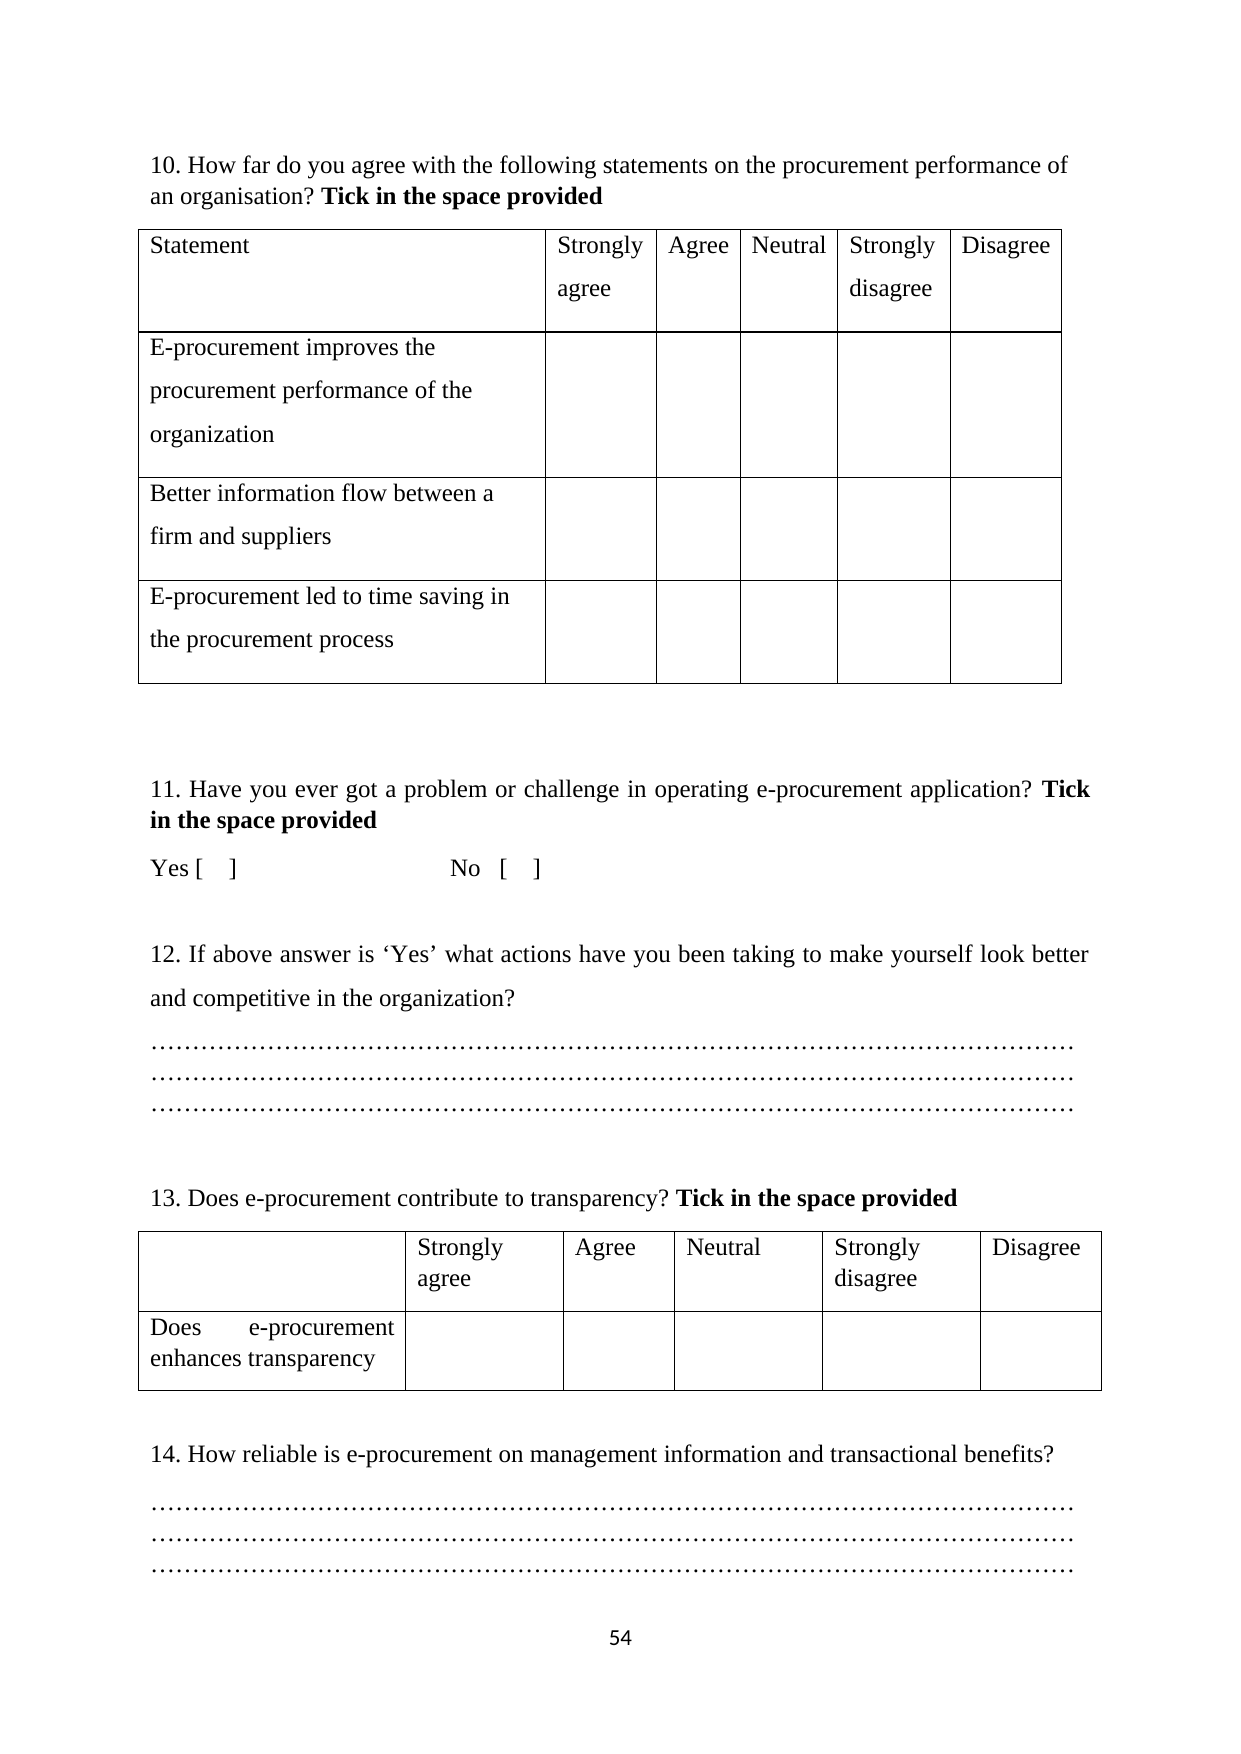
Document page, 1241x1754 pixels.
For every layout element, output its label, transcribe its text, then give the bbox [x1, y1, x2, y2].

table_cell [741, 581, 837, 683]
table_header [139, 1232, 405, 1311]
table_cell [823, 1312, 980, 1390]
table_cell [406, 1312, 563, 1390]
text 12. If above answer is ‘Yes’ what actions have you been taking to make yourself look better and competitive in the organization? [150, 939, 1090, 1011]
table_cell Better information flow between a firm and suppliers [139, 478, 545, 580]
table_cell Does e-procurement enhances transparency [139, 1312, 405, 1390]
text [150, 1487, 1090, 1577]
table_header Statement [139, 230, 545, 331]
table_header Strongly disagree [838, 230, 950, 331]
table_cell E-procurement led to time saving in the procurement process [139, 581, 545, 683]
table_header Disagree [951, 230, 1061, 331]
text 13. Does e-procurement contribute to transparency? Tick in the space provided [150, 1183, 1090, 1212]
table_cell E-procurement improves the procurement performance of the organization [139, 333, 545, 477]
table_cell [951, 581, 1061, 683]
table_cell [675, 1312, 822, 1390]
table_header Strongly disagree [823, 1232, 980, 1311]
table_cell [657, 333, 740, 477]
table_header Agree [657, 230, 740, 331]
text Yes [ ] No [ ] [150, 853, 1090, 882]
table_header Disagree [981, 1232, 1101, 1311]
table_header Agree [564, 1232, 674, 1311]
table_cell [951, 333, 1061, 477]
table_cell [741, 333, 837, 477]
table_header Strongly agree [406, 1232, 563, 1311]
table_cell [546, 478, 656, 580]
table_cell [838, 581, 950, 683]
text ……………………………………………………………………………………………………………………………………………………………………………………………………………………………………………………………………………………………………… [150, 1026, 1090, 1117]
table_cell [546, 333, 656, 477]
text 11. Have you ever got a problem or challenge in operating e-procurement application? Tick in the space provided [150, 774, 1090, 834]
text 10. How far do you agree with the following statements on the procurement performance of an organisation? Tick in the space provided [150, 150, 1090, 210]
table_header Neutral [741, 230, 837, 331]
table_header Neutral [675, 1232, 822, 1311]
table_cell [546, 581, 656, 683]
table_cell [951, 478, 1061, 580]
table_header Strongly agree [546, 230, 656, 331]
table_cell [657, 581, 740, 683]
table_cell [981, 1312, 1101, 1390]
table_cell [741, 478, 837, 580]
table_cell [657, 478, 740, 580]
table_cell [838, 333, 950, 477]
table_cell [838, 478, 950, 580]
text 14. How reliable is e-procurement on management information and transactional benefits? [150, 1439, 1090, 1468]
table_cell [564, 1312, 674, 1390]
